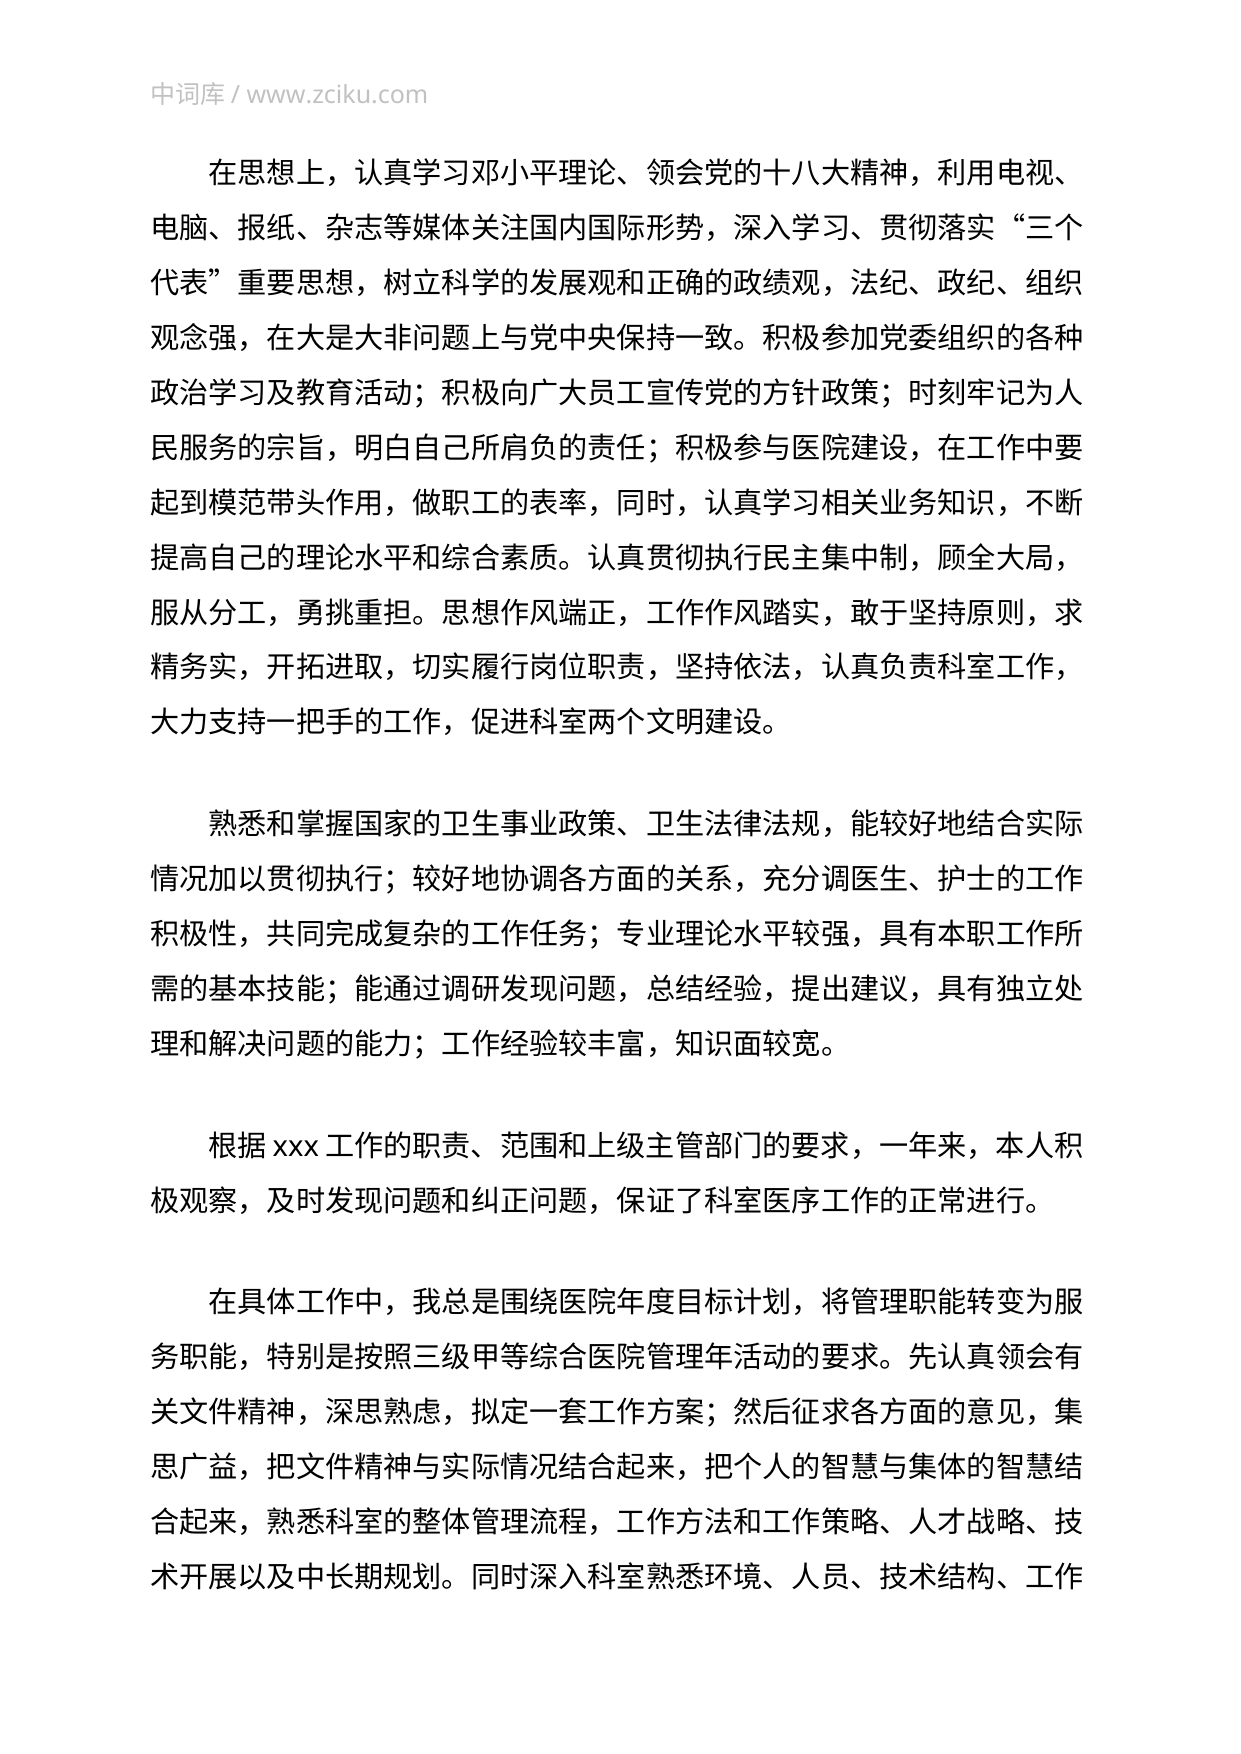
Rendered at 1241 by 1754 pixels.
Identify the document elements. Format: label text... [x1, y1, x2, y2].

text 在思想上，认真学习邓小平理论、领会党的十八大精神，利用电视、电脑、报纸、杂志等媒体关注国内国际形势，深入学习、贯彻落实“三个代表”重要思想，树立科学的发展观和正确的政绩观，法纪、政纪、组织观念强，在大是大非问题上与党中央保持一致。积极参加党委组织的各种政治学习及教育活动；积极向广大员工宣传党的方针政策；时刻牢记为人民服务的宗旨，明白自己所肩负的责任；积极参与医院建设，在工作中要起到模范带头作用，做职工的表率，同时，认真学习相关业务知识，不断提高自己的理论水平和综合素质。认真贯彻执行民主集中制，顾全大局，服从分工，勇挑重担。思想作风端正，工作作风踏实，敢于坚持原则，求精务实，开拓进取，切实履行岗位职责，坚持依法，认真负责科室工作，大力支持一把手的工作，促进科室两个文明建设。 [150, 150, 1090, 741]
text 熟悉和掌握国家的卫生事业政策、卫生法律法规，能较好地结合实际情况加以贯彻执行；较好地协调各方面的关系，充分调医生、护士的工作积极性，共同完成复杂的工作任务；专业理论水平较强，具有本职工作所需的基本技能；能通过调研发现问题，总结经验，提出建议，具有独立处理和解决问题的能力；工作经验较丰富，知识面较宽。 [150, 801, 1090, 1063]
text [150, 1279, 1090, 1596]
text 根据xxx工作的职责、范围和上级主管部门的要求，一年来，本人积极观察，及时发现问题和纠正问题，保证了科室医序工作的正常进行。 [150, 1122, 1090, 1219]
